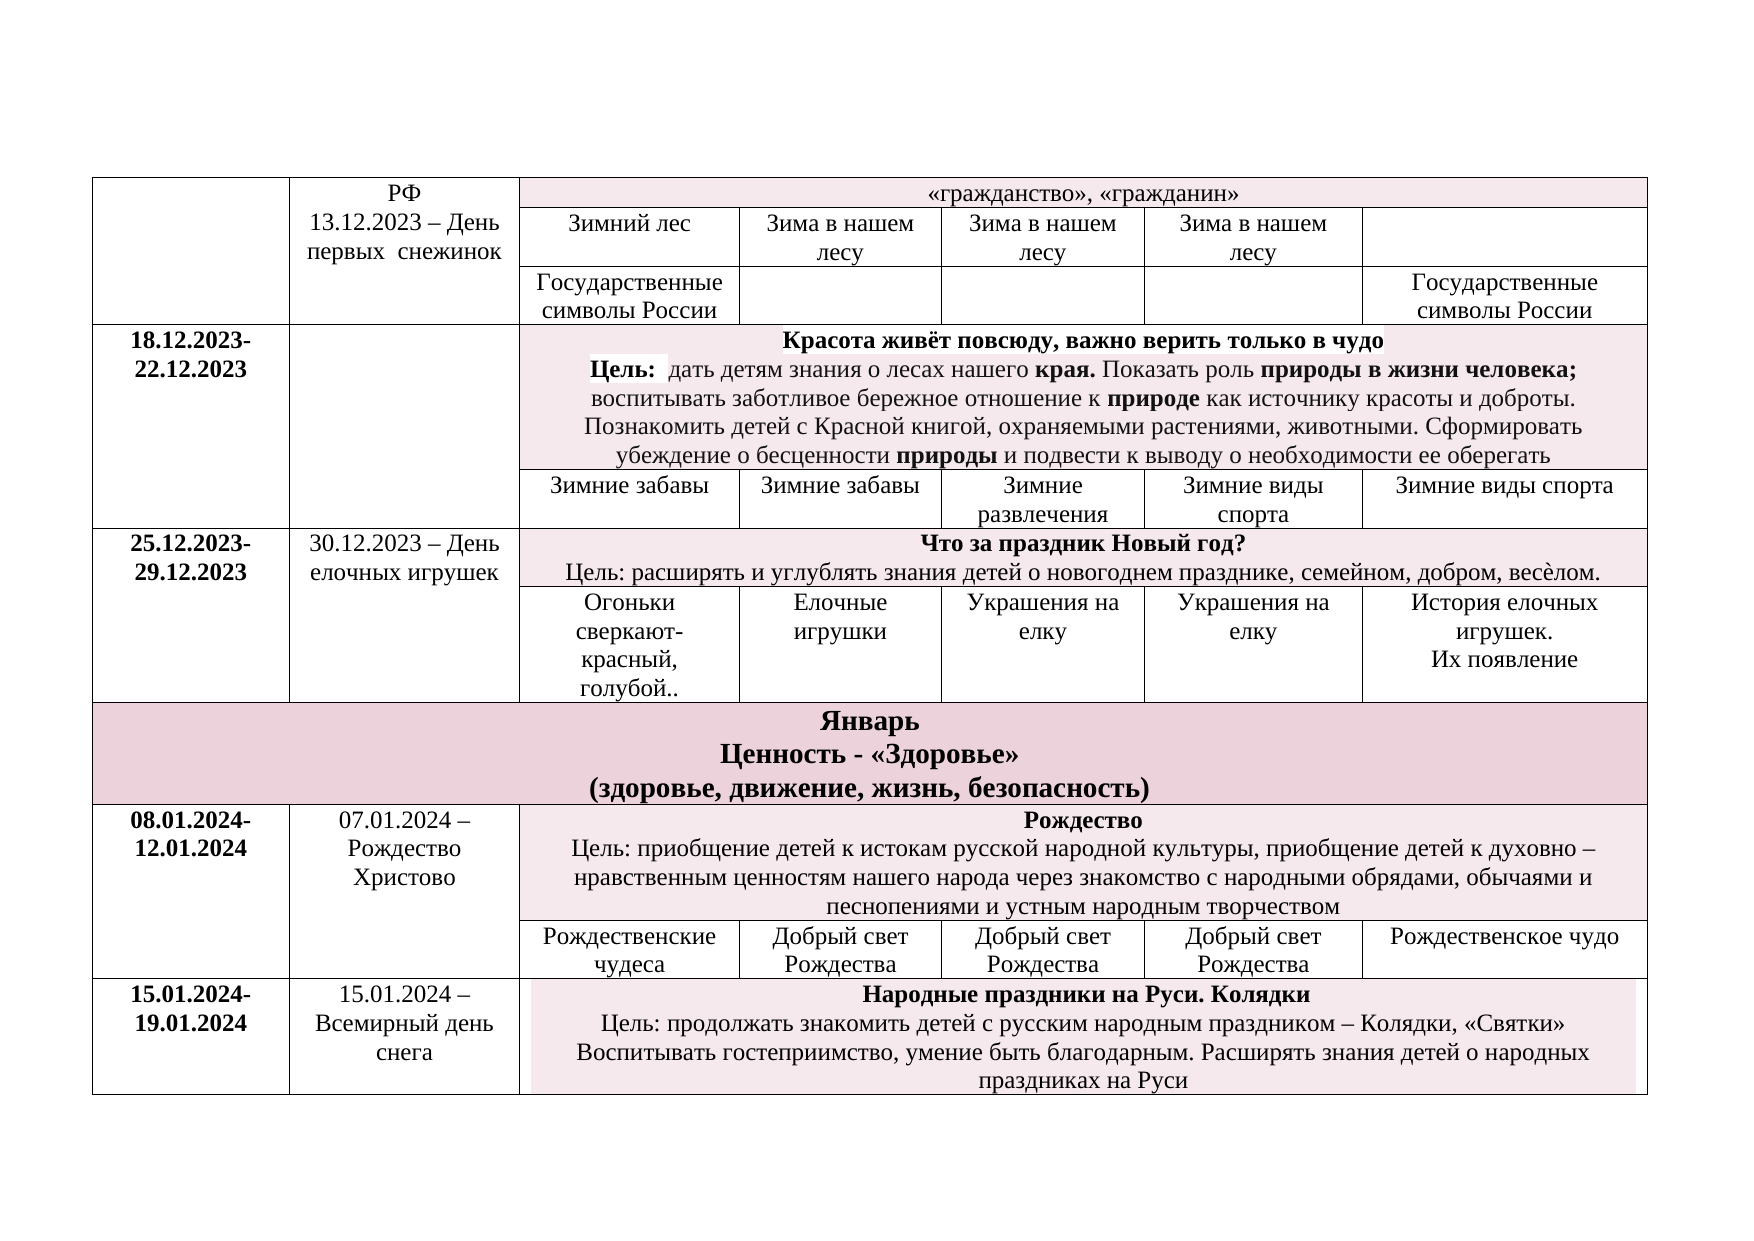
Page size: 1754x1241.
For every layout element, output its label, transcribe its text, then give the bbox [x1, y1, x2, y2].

table_cell Государственные символы России [520, 267, 739, 324]
table_cell [740, 267, 941, 324]
table_cell 18.12.2023-22.12.2023 [93, 325, 289, 527]
table_cell История елочных игрушек. Их появление [1363, 587, 1647, 702]
table_cell [942, 267, 1144, 324]
table_cell Добрый свет Рождества [1145, 921, 1362, 978]
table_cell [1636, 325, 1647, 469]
table_cell Январь Ценность - «Здоровье» (здоровье, движение, жизнь, безопасность) [93, 703, 1647, 804]
table_cell Зима в нашем лесу [740, 208, 941, 266]
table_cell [93, 178, 289, 324]
table_cell Огоньки сверкают-красный, голубой.. [520, 587, 739, 702]
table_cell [290, 178, 519, 324]
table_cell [520, 178, 1647, 207]
table_cell Зимние забавы [740, 470, 941, 527]
table_cell Зимние забавы [520, 470, 739, 527]
table_cell 07.01.2024 – Рождество Христово [290, 805, 519, 978]
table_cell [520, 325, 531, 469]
table_cell Зима в нашем лесу [1145, 208, 1362, 266]
table_cell [1145, 267, 1362, 324]
table_cell [1363, 208, 1647, 266]
table_cell Зимний лес [520, 208, 739, 266]
table_cell Государственные символы России [1363, 267, 1647, 324]
table_cell [290, 325, 519, 527]
table_cell 08.01.2024-12.01.2024 [93, 805, 289, 978]
table_cell 25.12.2023-29.12.2023 [93, 529, 289, 702]
table_cell Украшения на елку [1145, 587, 1362, 702]
table_cell Рождественские чудеса [520, 921, 739, 978]
table_cell Добрый свет Рождества [942, 921, 1144, 978]
table_cell Зимние виды спорта [1145, 470, 1362, 527]
table_cell Зимние виды спорта [1363, 470, 1647, 527]
table_cell Елочные игрушки [740, 587, 941, 702]
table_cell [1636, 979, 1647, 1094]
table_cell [290, 979, 519, 1094]
table_cell Украшения на елку [942, 587, 1144, 702]
table_cell Рождество Цель: приобщение детей к истокам русской народной культуры, приобщение детей к духовно – нравственным ценностям нашего народа через знакомство с народными обрядами, обычаями и песнопениями и устным народным творчеством [520, 805, 1647, 920]
table_cell Зима в нашем лесу [942, 208, 1144, 266]
table_cell Зимние развлечения [942, 470, 1144, 527]
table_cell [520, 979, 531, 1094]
table_cell Добрый свет Рождества [740, 921, 941, 978]
table_cell Рождественское чудо [1363, 921, 1647, 978]
table_cell 30.12.2023 – День елочных игрушек [290, 529, 519, 702]
table_cell Что за праздник Новый год? Цель: расширять и углублять знания детей о новогоднем празднике, семейном, добром, весѐлом. [520, 529, 1647, 586]
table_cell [93, 979, 289, 1094]
